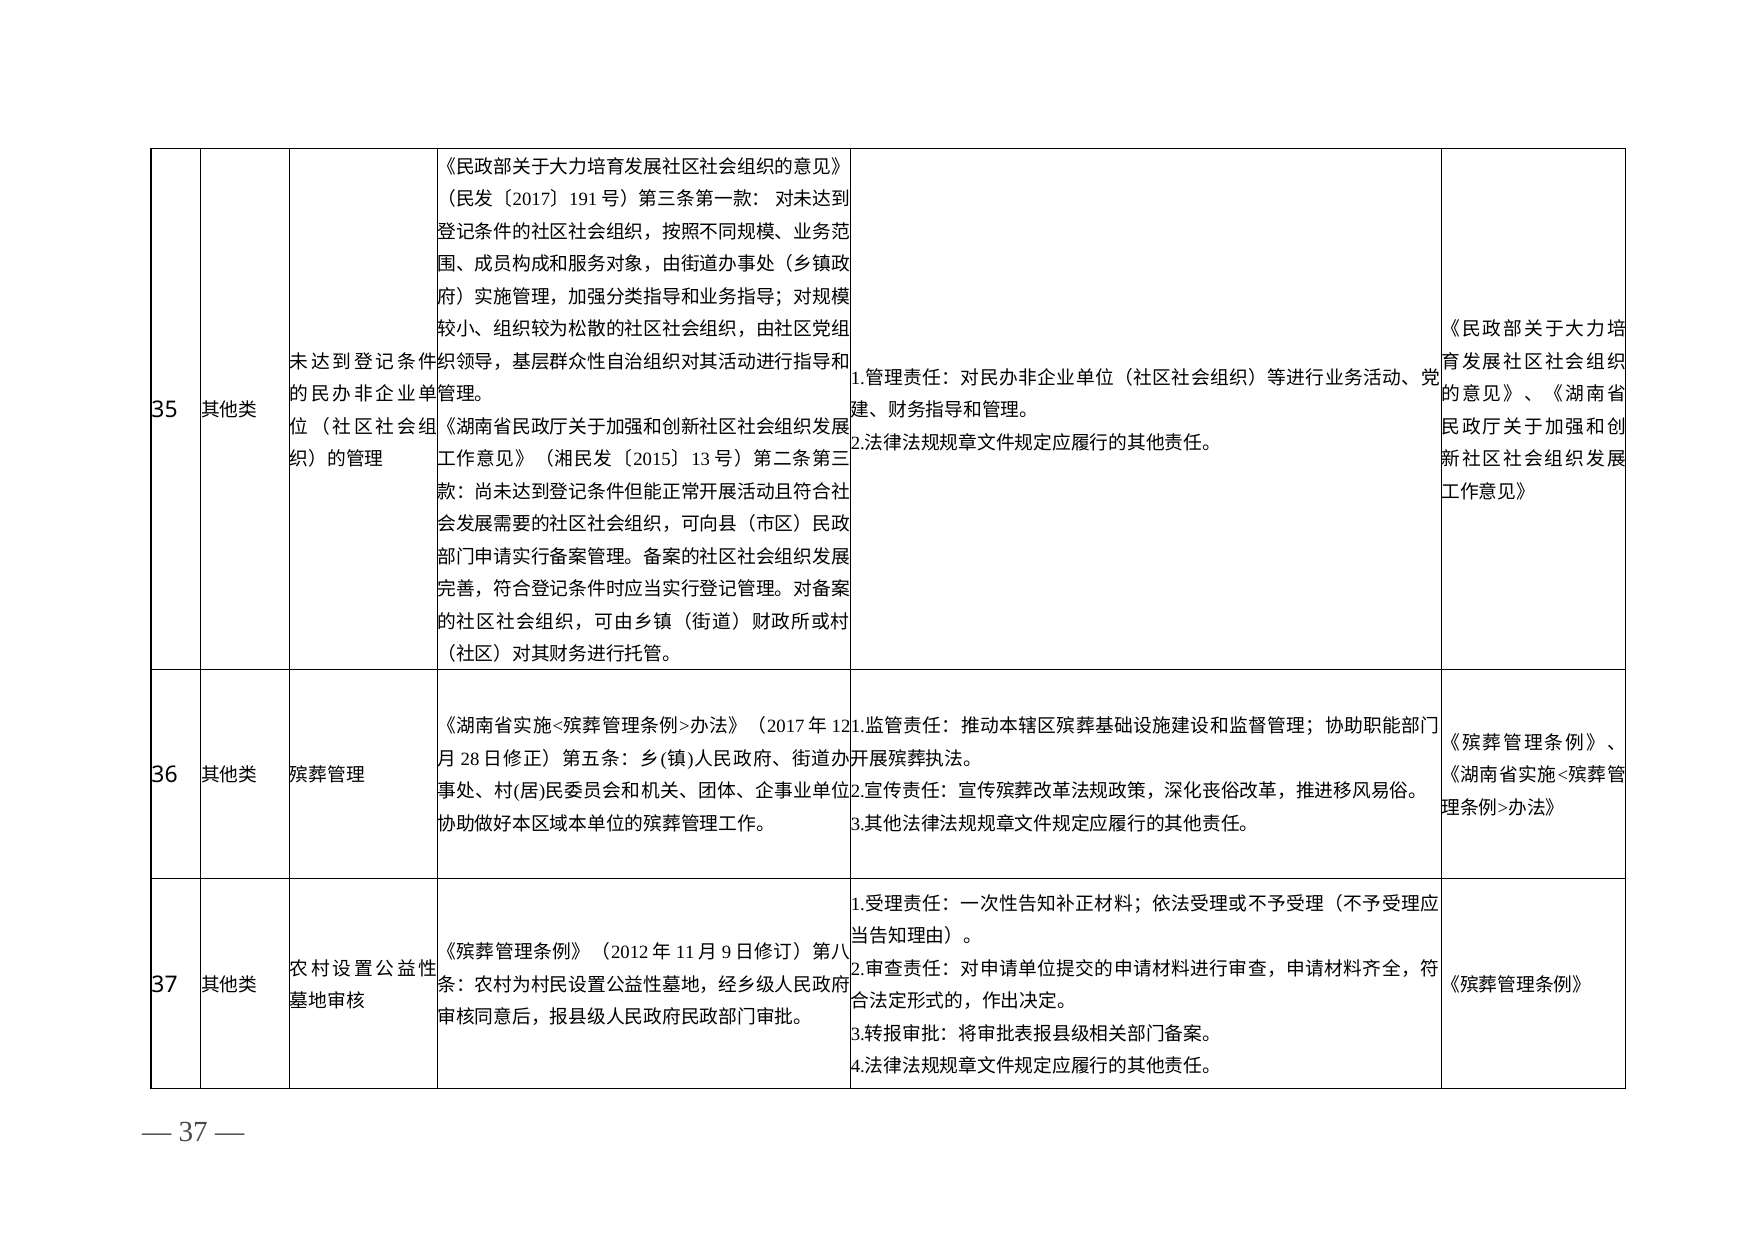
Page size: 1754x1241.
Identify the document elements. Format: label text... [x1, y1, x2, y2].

table_cell 其他类 [201, 670, 289, 877]
table_cell 其他类 [201, 149, 289, 669]
table_cell 其他类 [201, 879, 289, 1088]
table_cell 37 [152, 879, 200, 1088]
table_cell 《民政部关于大力培育发展社区社会组织的意见》（民发〔2017〕191号）第三条第一款： 对未达到登记条件的社区社会组织，按照不同规模、业务范围、成员构成和服务对象，由街道办事处（乡镇政府）实施管理，加强分类指导和业务指导；对规模较小、组织较为松散的社区社会组织，由社区党组织领导，基层群众性自治组织对其活动进行指导和管理。 《湖南省民政厅关于加强和创新社区社会组织发展工作意见》（湘民发〔2015〕13号）第二条第三款：尚未达到登记条件但能正常开展活动且符合社会发展需要的社区社会组织，可向县（市区）民政部门申请实行备案管理。备案的社区社会组织发展完善，符合登记条件时应当实行登记管理。对备案的社区社会组织，可由乡镇（街道）财政所或村（社区）对其财务进行托管。 [438, 149, 850, 669]
table_cell 殡葬管理 [290, 670, 437, 877]
table_cell 农村设置公益性墓地审核 [290, 879, 437, 1088]
table_cell 1.监管责任：推动本辖区殡葬基础设施建设和监督管理；协助职能部门开展殡葬执法。 2.宣传责任：宣传殡葬改革法规政策，深化丧俗改革，推进移风易俗。 3.其他法律法规规章文件规定应履行的其他责任。 [851, 670, 1441, 877]
table_cell 36 [152, 670, 200, 877]
table_cell 《殡葬管理条例》、《湖南省实施<殡葬管理条例>办法》 [1442, 670, 1625, 877]
table_cell 《湖南省实施<殡葬管理条例>办法》（2017年12月28日修正）第五条：乡(镇)人民政府、街道办事处、村(居)民委员会和机关、团体、企事业单位协助做好本区域本单位的殡葬管理工作。 [438, 670, 850, 877]
table_cell 未达到登记条件的民办非企业单位（社区社会组织）的管理 [290, 149, 437, 669]
table_cell 《殡葬管理条例》 [1442, 879, 1625, 1088]
table_cell 《殡葬管理条例》（2012年11月9日修订）第八条：农村为村民设置公益性墓地，经乡级人民政府审核同意后，报县级人民政府民政部门审批。 [438, 879, 850, 1088]
table_cell 1.受理责任：一次性告知补正材料；依法受理或不予受理（不予受理应当告知理由）。 2.审查责任：对申请单位提交的申请材料进行审查，申请材料齐全，符合法定形式的，作出决定。 3.转报审批：将审批表报县级相关部门备案。 4.法律法规规章文件规定应履行的其他责任。 [851, 879, 1441, 1088]
table_cell 35 [152, 149, 200, 669]
table_cell 《民政部关于大力培育发展社区社会组织的意见》、《湖南省民政厅关于加强和创新社区社会组织发展工作意见》 [1442, 149, 1625, 669]
table_cell 1.管理责任：对民办非企业单位（社区社会组织）等进行业务活动、党建、财务指导和管理。 2.法律法规规章文件规定应履行的其他责任。 [851, 149, 1441, 669]
